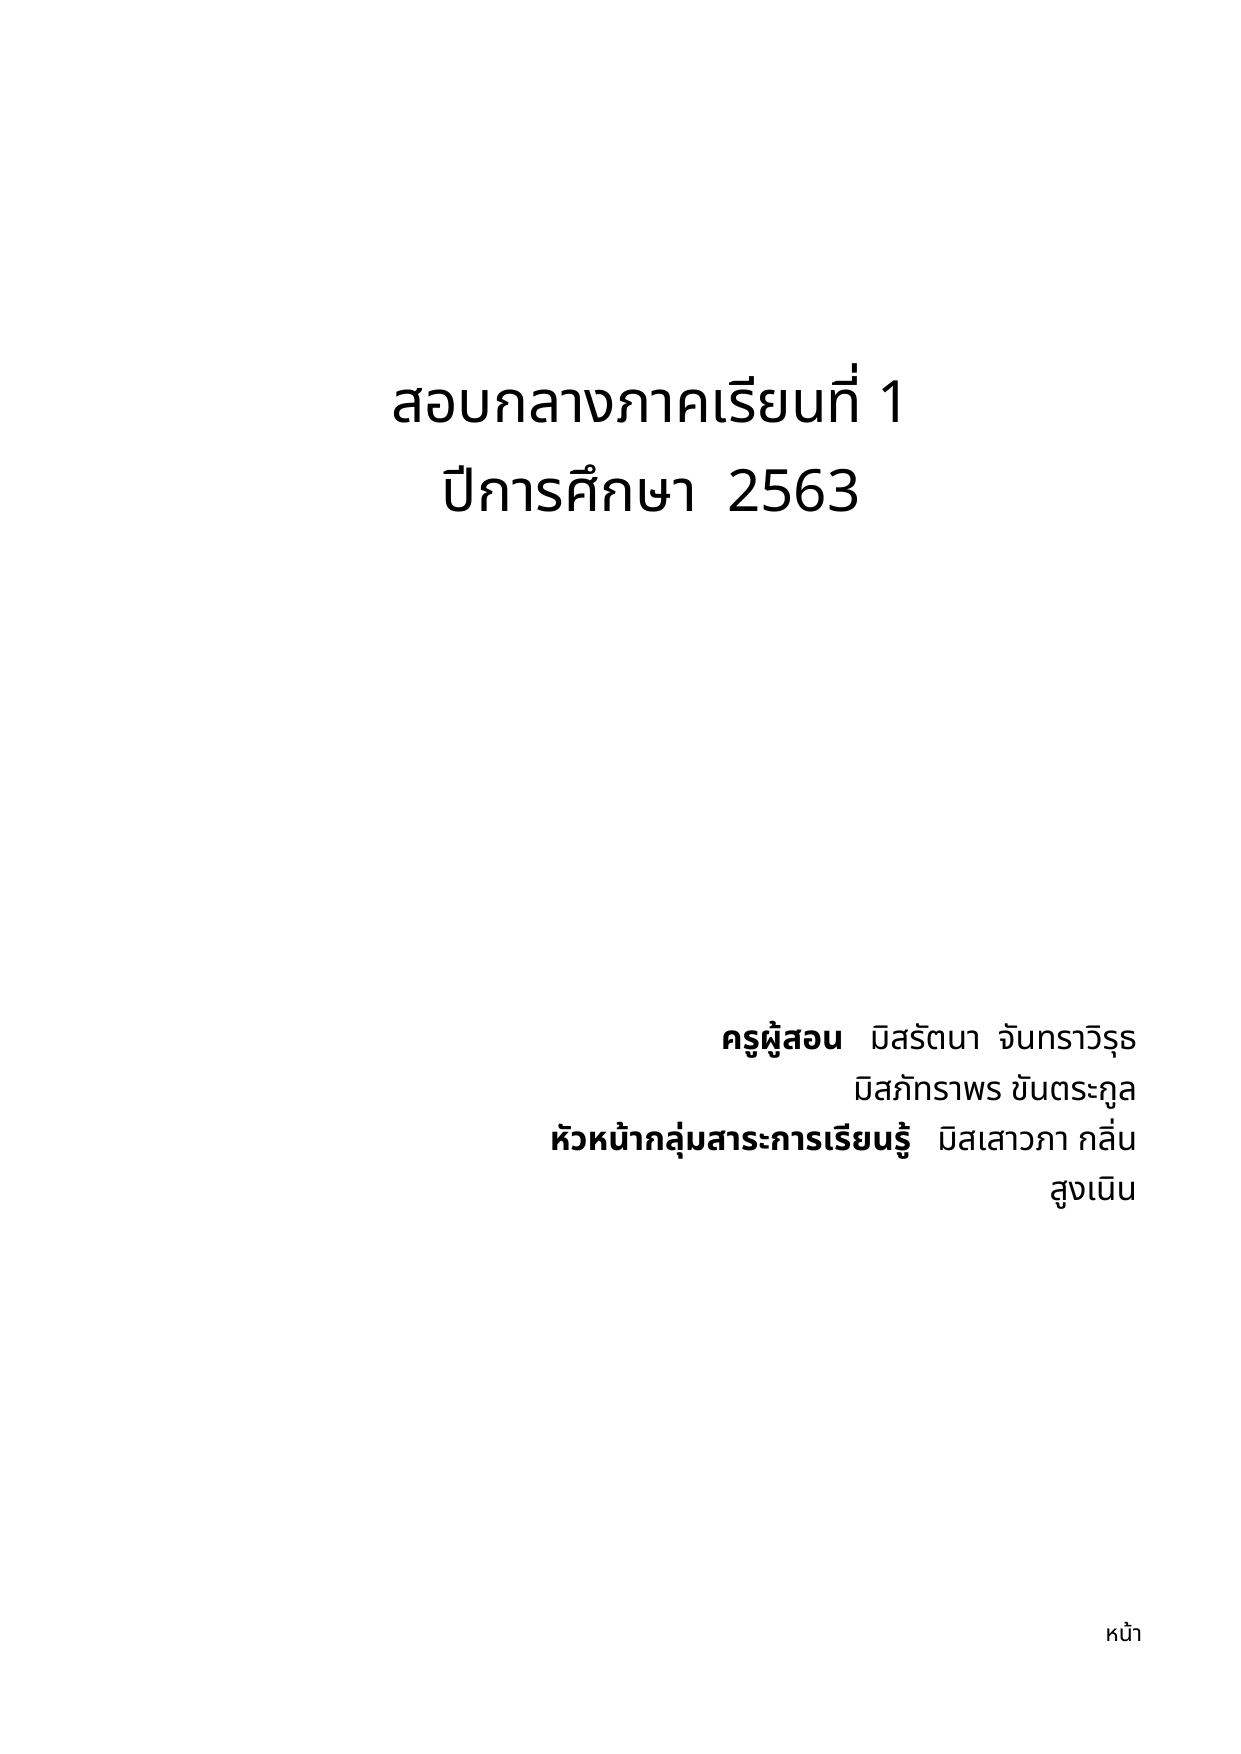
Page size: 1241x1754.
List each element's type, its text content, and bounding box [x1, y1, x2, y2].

text ครูผู้สอน มิสรัตนา จันทราวิรุธ [600, 1014, 1137, 1064]
text หัวหน้ากลุ่มสาระการเรียนรู้ มิสเสาวภา กลิ่นสูงเนิน [150, 1115, 1137, 1216]
text สอบกลางภาคเรียนที่ 1 [150, 360, 1152, 449]
text ปีการศึกษา 2563 [150, 449, 1152, 537]
text มิสภัทราพร ขันตระกูล [375, 1064, 1137, 1115]
